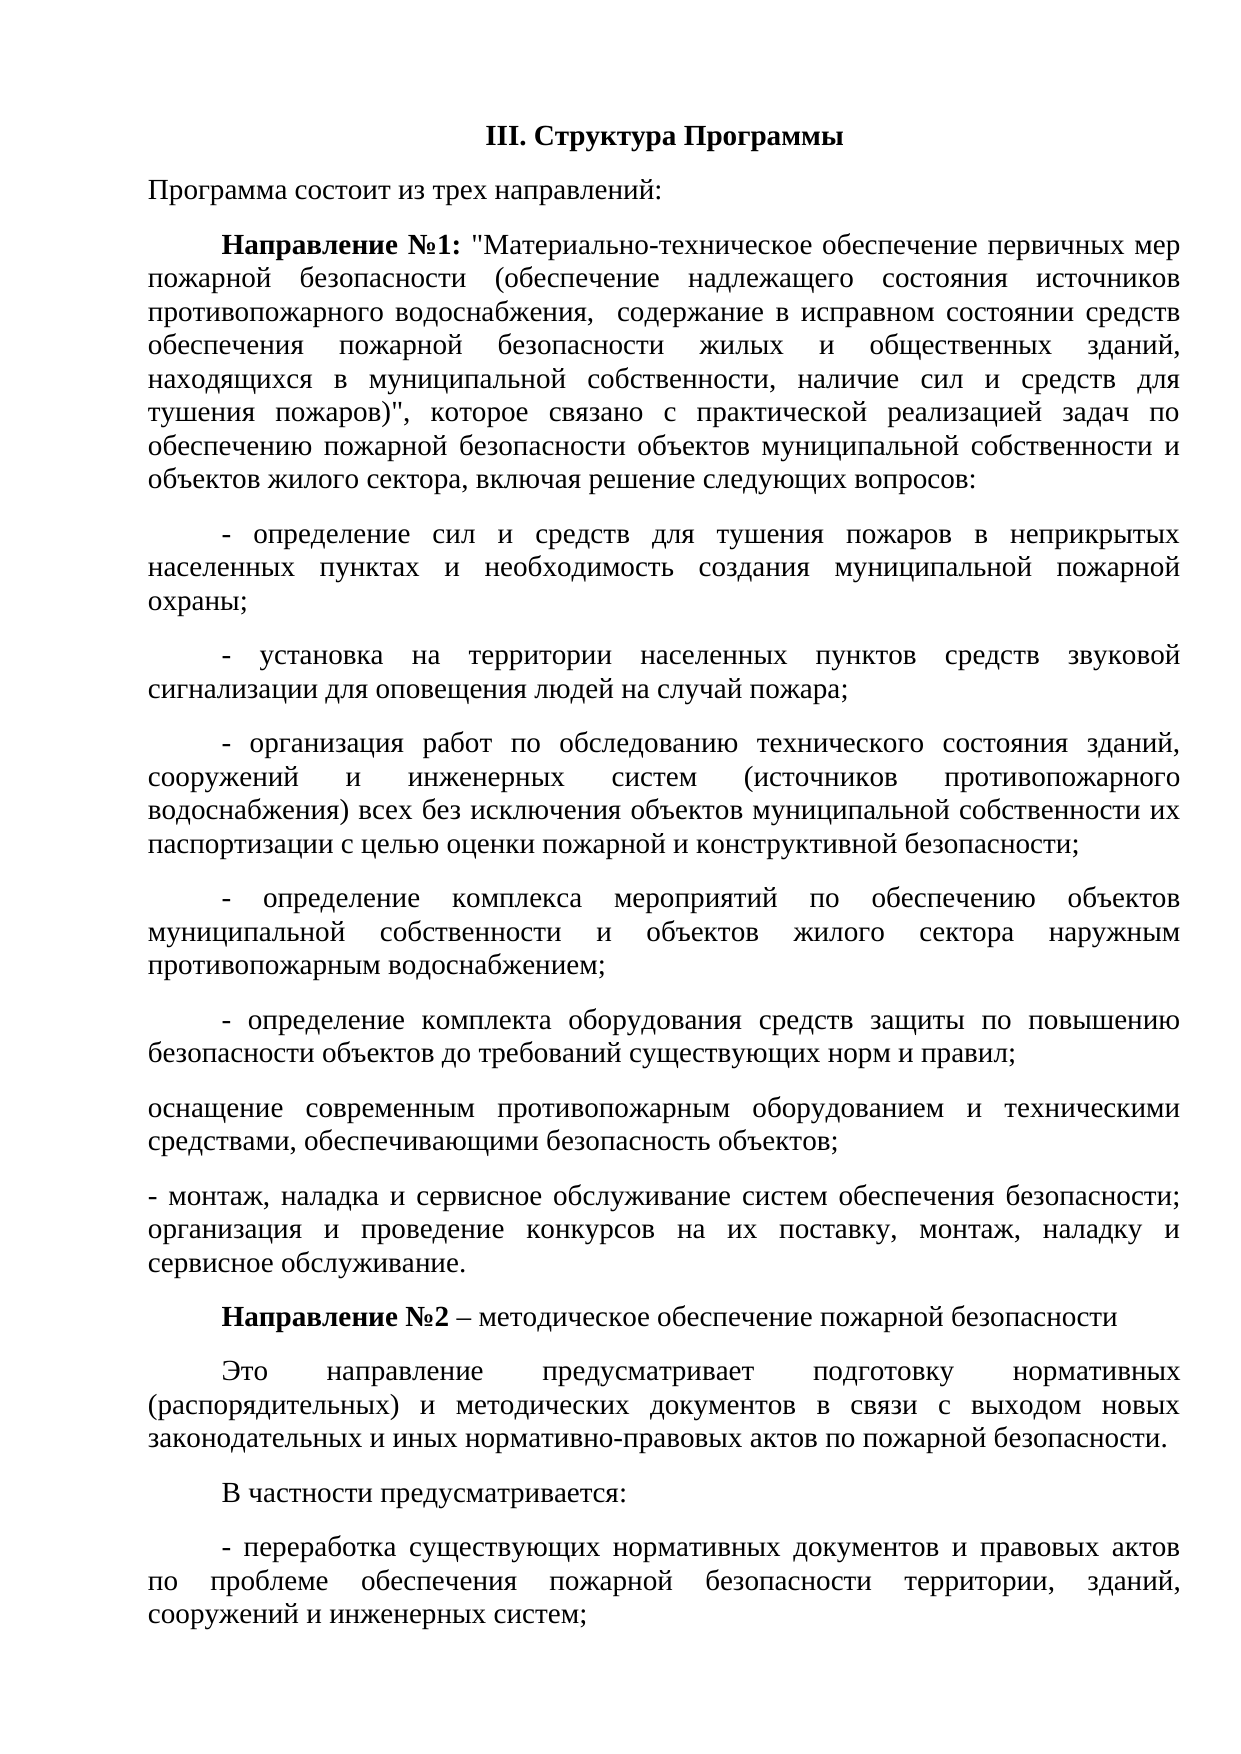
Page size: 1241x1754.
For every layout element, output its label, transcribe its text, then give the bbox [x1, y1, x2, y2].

text оснащение современным противопожарным оборудованием и техническими средствами, обеспечивающими безопасность объектов; [148, 1090, 1181, 1157]
text Программа состоит из трех направлений: [148, 172, 1181, 206]
text Это направление предусматривает подготовку нормативных (распорядительных) и методических документов в связи с выходом новых законодательных и иных нормативно-правовых актов по пожарной безопасности. [148, 1353, 1181, 1454]
text III. Структура Программы [148, 118, 1181, 152]
text Направление №2 – методическое обеспечение пожарной безопасности [148, 1299, 1181, 1333]
text - монтаж, наладка и сервисное обслуживание систем обеспечения безопасности; организация и проведение конкурсов на их поставку, монтаж, наладку и сервисное обслуживание. [148, 1178, 1181, 1278]
text В частности предусматривается: [148, 1475, 1181, 1508]
text - установка на территории населенных пунктов средств звуковой сигнализации для оповещения людей на случай пожара; [148, 637, 1181, 704]
text - определение комплекта оборудования средств защиты по повышению безопасности объектов до требований существующих норм и правил; [148, 1002, 1181, 1069]
text - определение комплекса мероприятий по обеспечению объектов муниципальной собственности и объектов жилого сектора наружным противопожарным водоснабжением; [148, 880, 1181, 981]
text - организация работ по обследованию технического состояния зданий, сооружений и инженерных систем (источников противопожарного водоснабжения) всех без исключения объектов муниципальной собственности их паспортизации с целью оценки пожарной и конструктивной безопасности; [148, 725, 1181, 859]
text - определение сил и средств для тушения пожаров в неприкрытых населенных пунктах и необходимость создания муниципальной пожарной охраны; [148, 516, 1181, 617]
text - переработка существующих нормативных документов и правовых актов по проблеме обеспечения пожарной безопасности территории, зданий, сооружений и инженерных систем; [148, 1529, 1181, 1630]
text Направление №1: "Материально-техническое обеспечение первичных мер пожарной безопасности (обеспечение надлежащего состояния источников противопожарного водоснабжения, содержание в исправном состоянии средств обеспечения пожарной безопасности жилых и общественных зданий, находящихся в муниципальной собственности, наличие сил и средств для тушения пожаров)", которое связано с практической реализацией задач по обеспечению пожарной безопасности объектов муниципальной собственности и объектов жилого сектора, включая решение следующих вопросов: [148, 227, 1181, 495]
